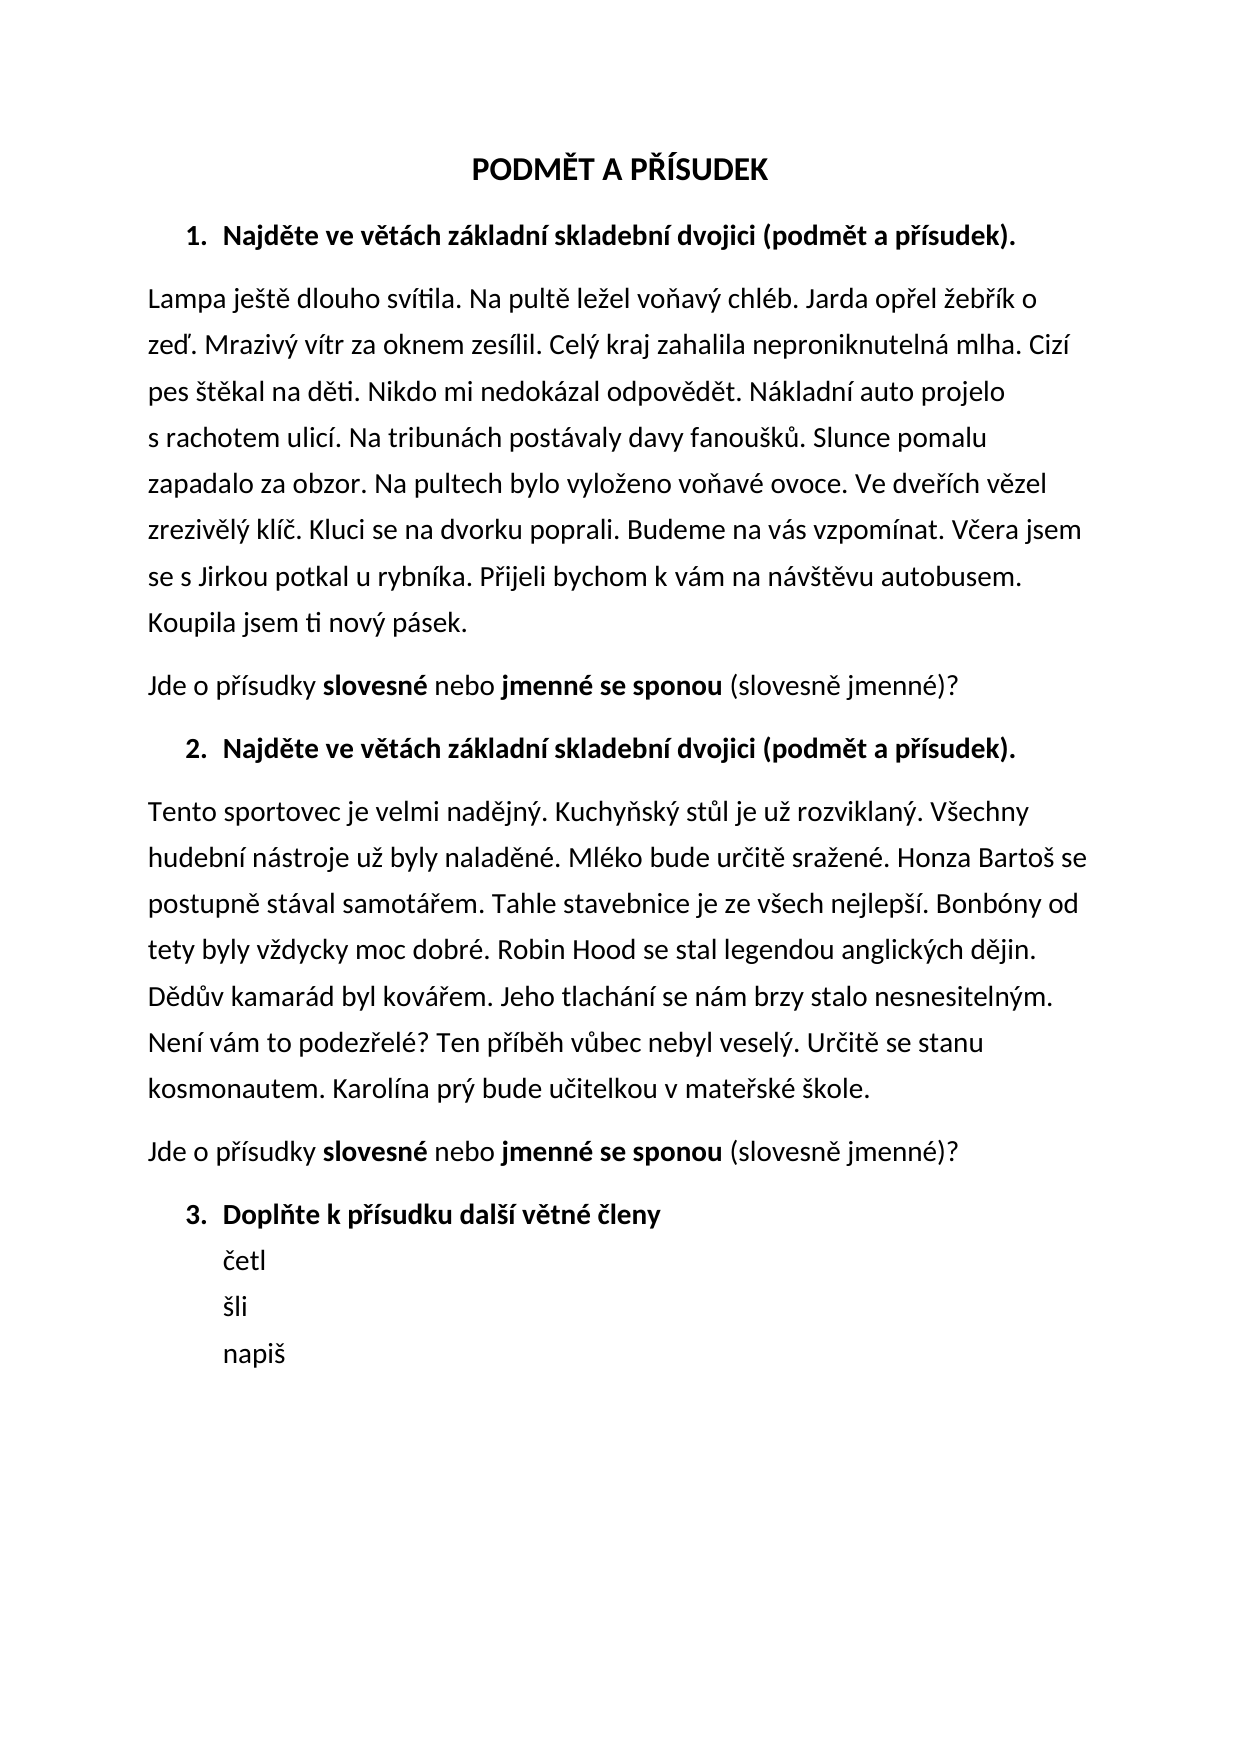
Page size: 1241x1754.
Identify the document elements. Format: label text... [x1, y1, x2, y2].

list Najděte ve větách základní skladební dvojici (podmět a přísudek). [185, 217, 1093, 253]
text PODMĚT A PŘÍSUDEK [148, 148, 1093, 188]
text Jde o přísudky slovesné nebo jmenné se sponou (slovesně jmenné)? [148, 1133, 1093, 1169]
text Tento sportovec je velmi nadějný. Kuchyňský stůl je už rozviklaný. Všechny hudební nástroje už byly naladěné. Mléko bude určitě sražené. Honza Bartoš se postupně stával samotářem. Tahle stavebnice je ze všech nejlepší. Bonbóny od tety byly vždycky moc dobré. Robin Hood se stal legendou anglických dějin. Dědův kamarád byl kovářem. Jeho tlachání se nám brzy stalo nesnesitelným. Není vám to podezřelé? Ten příběh vůbec nebyl veselý. Určitě se stanu kosmonautem. Karolína prý bude učitelkou v mateřské škole. [148, 793, 1093, 1106]
list Doplňte k přísudku další větné členy [185, 1196, 1093, 1232]
list napiš [223, 1335, 1093, 1370]
list Najděte ve větách základní skladební dvojici (podmět a přísudek). [185, 730, 1093, 765]
list četl [223, 1242, 1093, 1278]
text Lampa ještě dlouho svítila. Na pultě ležel voňavý chléb. Jarda opřel žebřík o zeď. Mrazivý vítr za oknem zesílil. Celý kraj zahalila neproniknutelná mlha. Cizí pes štěkal na děti. Nikdo mi nedokázal odpovědět. Nákladní auto projelo s rachotem ulicí. Na tribunách postávaly davy fanoušků. Slunce pomalu zapadalo za obzor. Na pultech bylo vyloženo voňavé ovoce. Ve dveřích vězel zrezivělý klíč. Kluci se na dvorku poprali. Budeme na vás vzpomínat. Včera jsem se s Jirkou potkal u rybníka. Přijeli bychom k vám na návštěvu autobusem. Koupila jsem ti nový pásek. [148, 280, 1093, 639]
list šli [223, 1288, 1093, 1324]
text Jde o přísudky slovesné nebo jmenné se sponou (slovesně jmenné)? [148, 667, 1093, 702]
